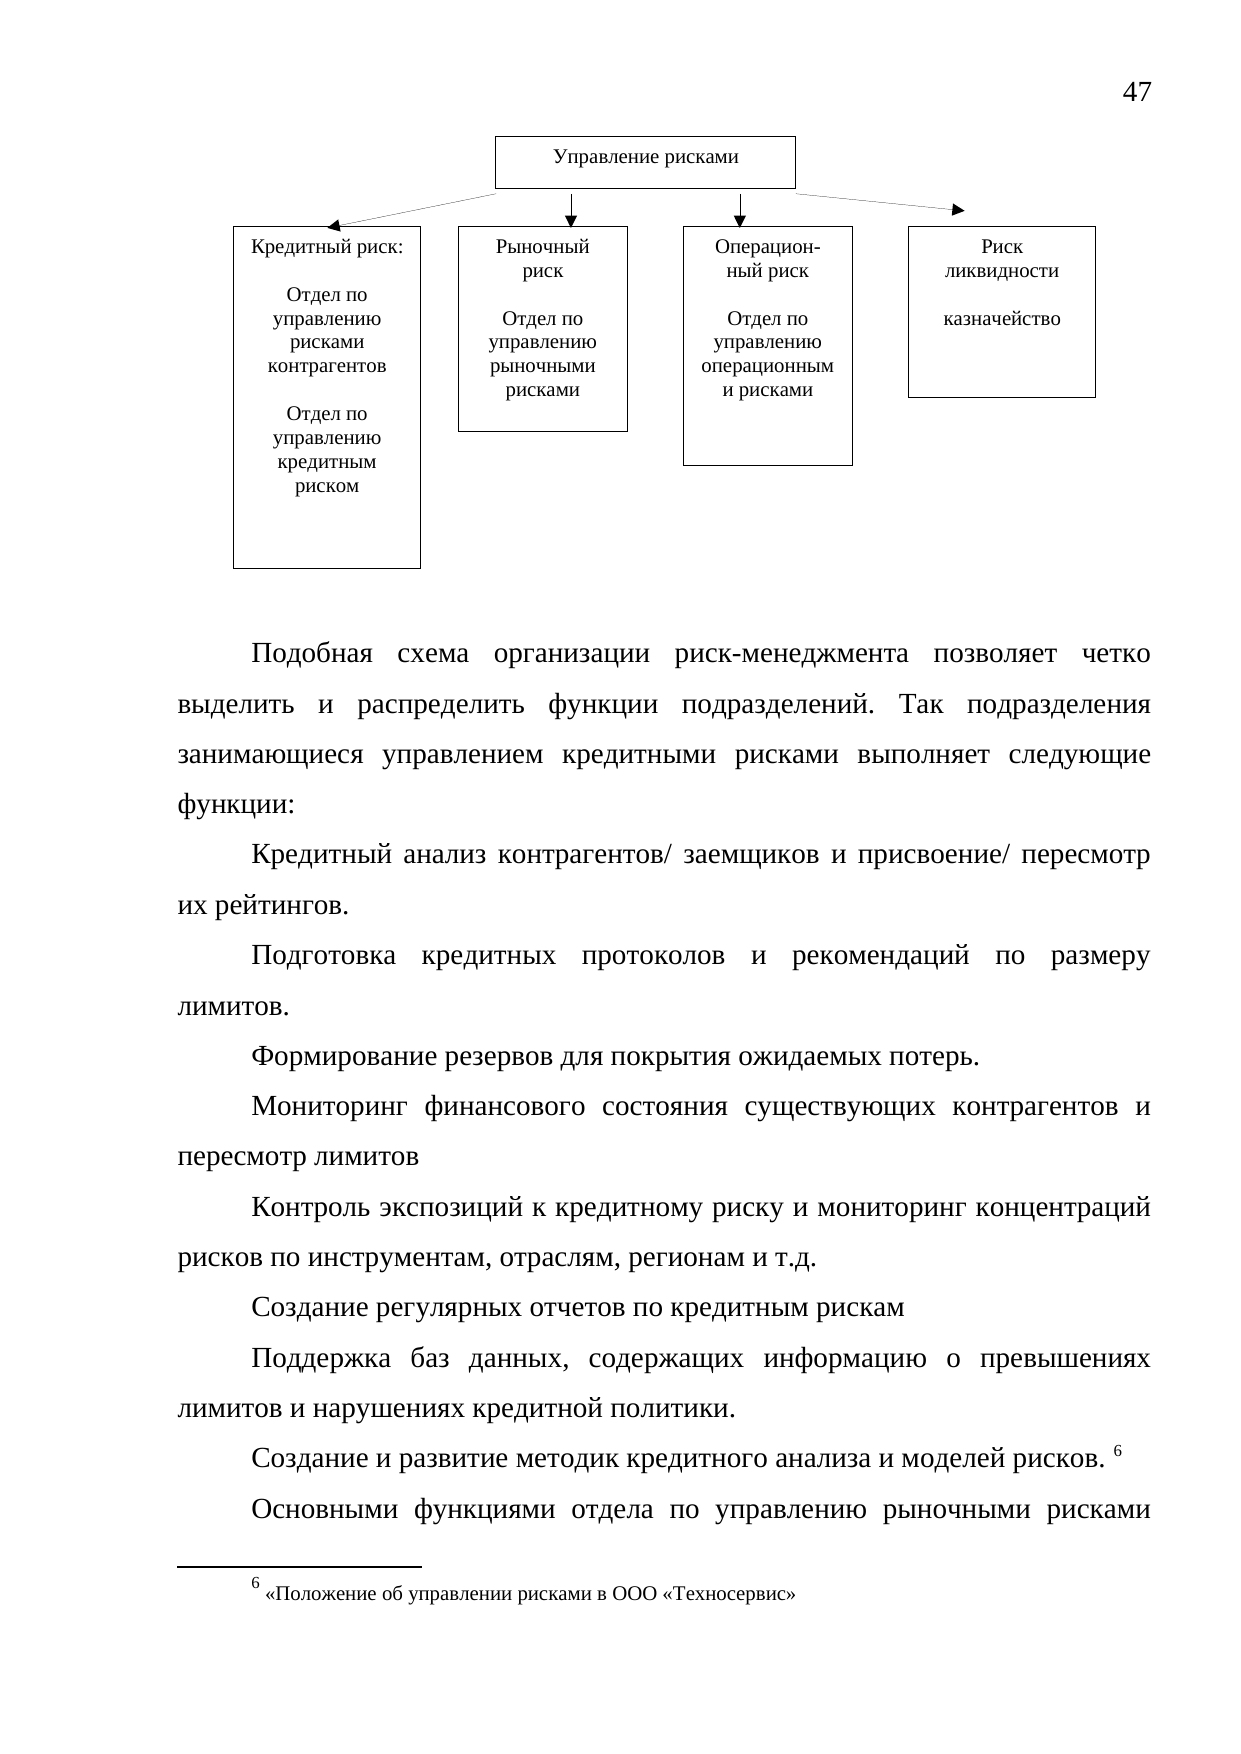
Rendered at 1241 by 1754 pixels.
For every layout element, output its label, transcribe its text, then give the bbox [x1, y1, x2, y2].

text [177, 1491, 1152, 1524]
text Подобная схема организации риск-менеджмента позволяет четко выделить и распределить функции подразделений. Так подразделения занимающиеся управлением кредитными рисками выполняет следующие функции: [177, 635, 1152, 820]
text Контроль экспозиций к кредитному риску и мониторинг концентраций рисков по инструментам, отраслям, регионам и т.д. [177, 1189, 1152, 1273]
text Создание регулярных отчетов по кредитным рискам [177, 1289, 1152, 1323]
text Поддержка баз данных, содержащих информацию о превышениях лимитов и нарушениях кредитной политики. [177, 1340, 1152, 1424]
text Создание и развитие методик кредитного анализа и моделей рисков. [177, 1440, 1152, 1474]
text Формирование резервов для покрытия ожидаемых потерь. [177, 1038, 1152, 1071]
text Мониторинг финансового состояния существующих контрагентов и пересмотр лимитов [177, 1088, 1152, 1172]
text Кредитный анализ контрагентов/ заемщиков и присвоение/ пересмотр их рейтингов. [177, 837, 1152, 921]
text Подготовка кредитных протоколов и рекомендаций по размеру лимитов. [177, 937, 1152, 1021]
